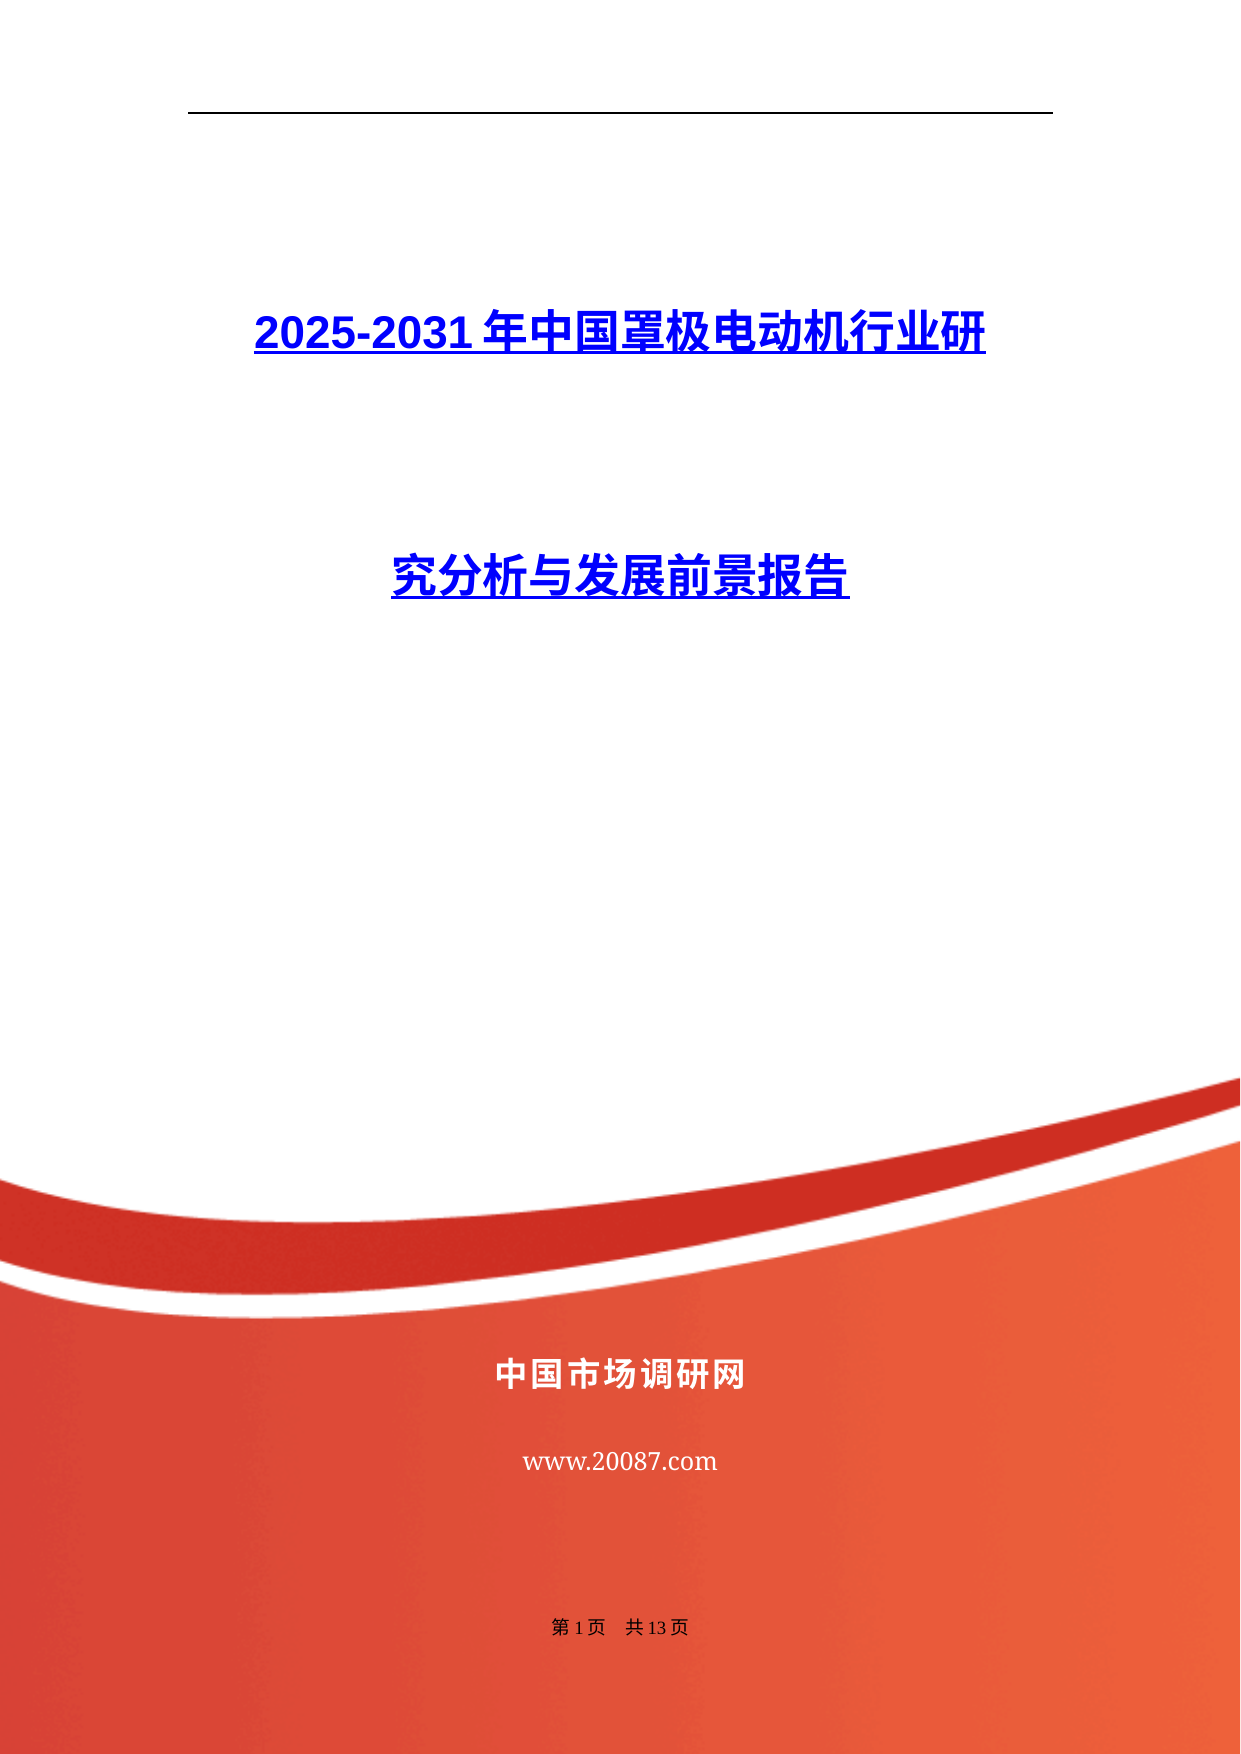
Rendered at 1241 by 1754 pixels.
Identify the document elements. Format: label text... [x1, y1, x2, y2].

table_header 2025-2031年中国罩极电动机行业研究分析与发展前景报告 [188, 207, 1053, 773]
text www.20087.com [187, 1428, 1053, 1493]
picture [0, 1006, 1241, 1754]
subtitle 中国市场调研网 [187, 1339, 1053, 1404]
